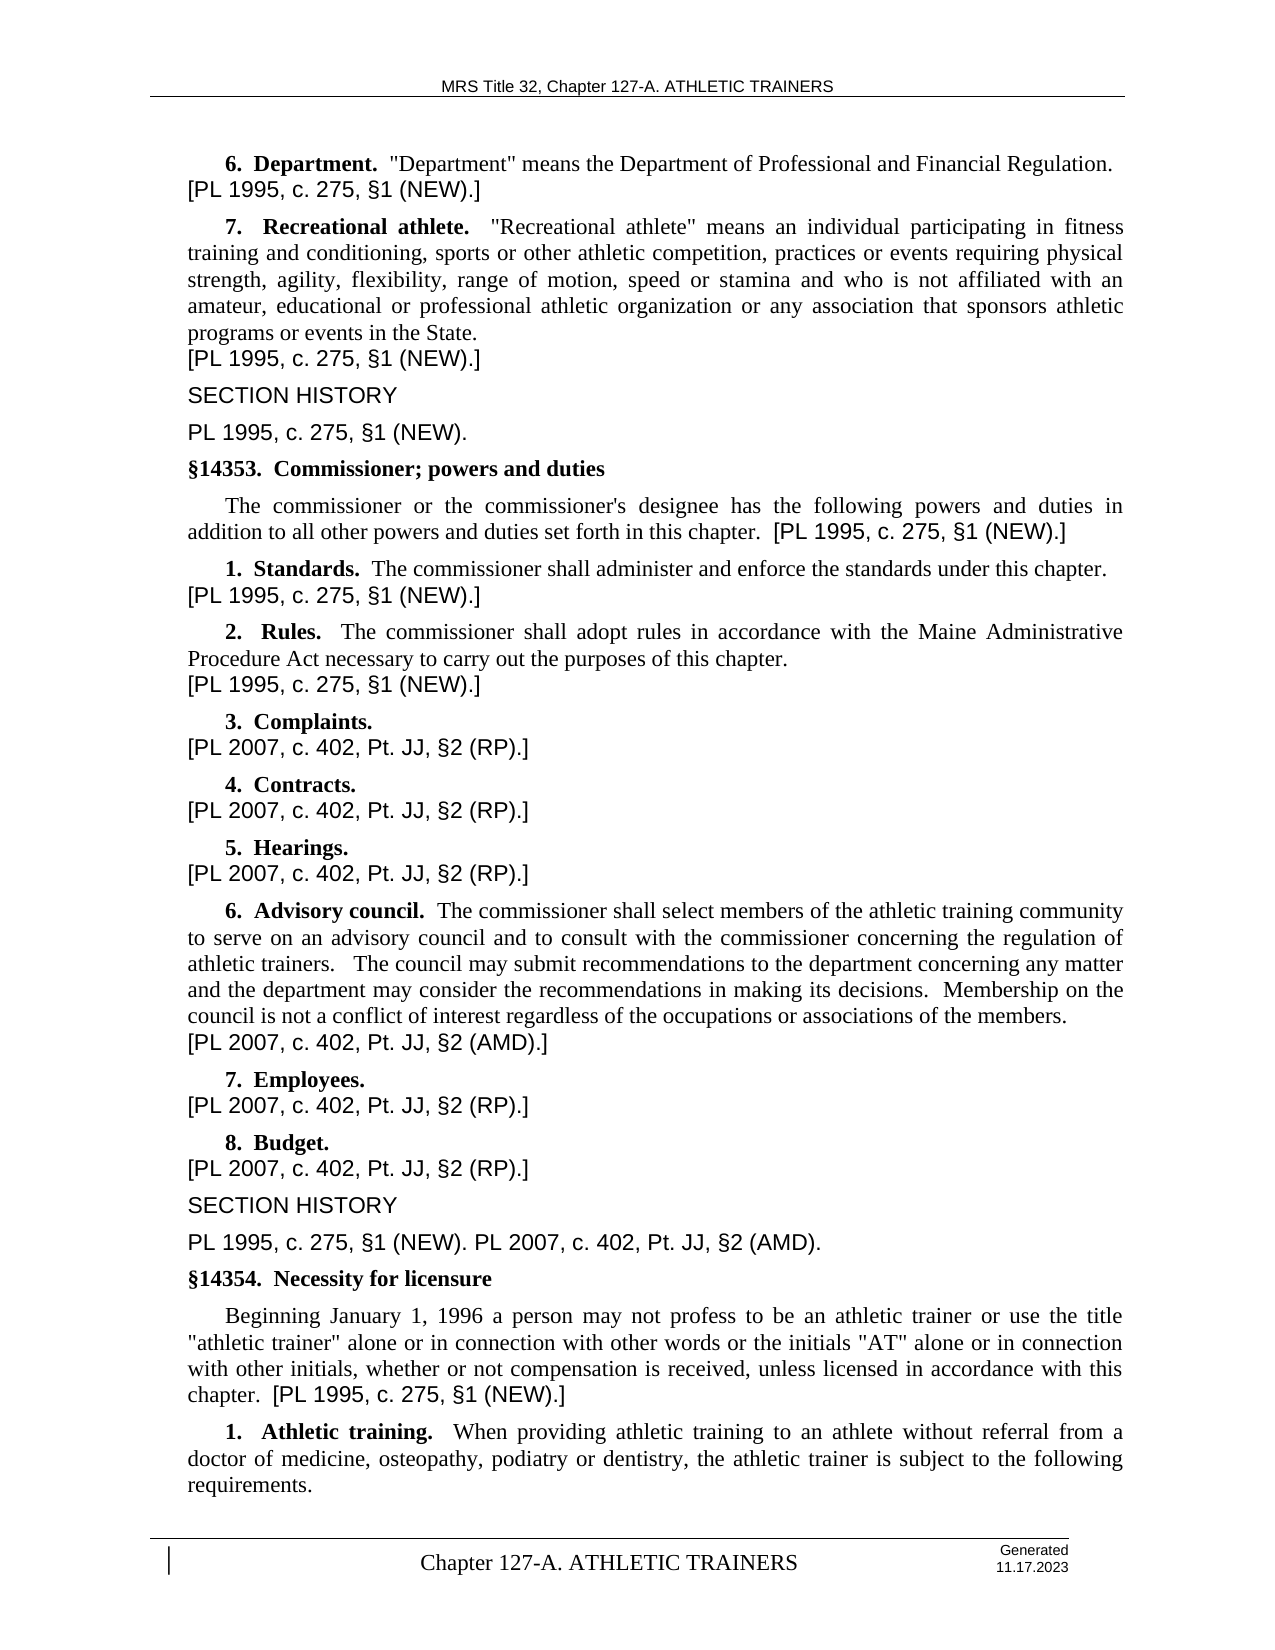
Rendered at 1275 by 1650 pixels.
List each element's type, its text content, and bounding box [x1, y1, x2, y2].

text [PL 2007, c. 402, Pt. JJ, §2 (AMD).] [187, 1029, 1125, 1055]
text SECTION HISTORY [187, 1192, 1125, 1218]
text PL 1995, c. 275, §1 (NEW). PL 2007, c. 402, Pt. JJ, §2 (AMD). [187, 1229, 1125, 1255]
text 2. Rules. The commissioner shall adopt rules in accordance with the Maine Administrative Procedure Act necessary to carry out the purposes of this chapter. [187, 618, 1125, 671]
text [PL 2007, c. 402, Pt. JJ, §2 (RP).] [187, 860, 1125, 887]
text 8. Budget. [187, 1129, 1125, 1155]
text PL 1995, c. 275, §1 (NEW). [187, 418, 1125, 445]
text §14353. Commissioner; powers and duties [187, 455, 1125, 482]
text [PL 2007, c. 402, Pt. JJ, §2 (RP).] [187, 797, 1125, 824]
text 4. Contracts. [187, 771, 1125, 797]
text 6. Advisory council. The commissioner shall select members of the athletic training community to serve on an advisory council and to consult with the commissioner concerning the regulation of athletic trainers. The council may submit recommendations to the department concerning any matter and the department may consider the recommendations in making its decisions. Membership on the council is not a conflict of interest regardless of the occupations or associations of the members. [187, 897, 1125, 1029]
text [PL 1995, c. 275, §1 (NEW).] [187, 345, 1125, 371]
text 1. Standards. The commissioner shall administer and enforce the standards under this chapter. [187, 555, 1125, 582]
text [PL 2007, c. 402, Pt. JJ, §2 (RP).] [187, 1155, 1125, 1182]
text [PL 1995, c. 275, §1 (NEW).] [187, 671, 1125, 697]
text §14354. Necessity for licensure [187, 1266, 1125, 1292]
text The commissioner or the commissioner's designee has the following powers and duties in addition to all other powers and duties set forth in this chapter. [PL 1995, c. 275, §1 (NEW).] [187, 492, 1125, 545]
text 7. Employees. [187, 1066, 1125, 1092]
text 7. Recreational athlete. "Recreational athlete" means an individual participating in fitness training and conditioning, sports or other athletic competition, practices or events requiring physical strength, agility, flexibility, range of motion, speed or stamina and who is not affiliated with an amateur, educational or professional athletic organization or any association that sponsors athletic programs or events in the State. [187, 213, 1125, 345]
text [PL 2007, c. 402, Pt. JJ, §2 (RP).] [187, 734, 1125, 761]
text SECTION HISTORY [187, 382, 1125, 408]
text 5. Hearings. [187, 834, 1125, 860]
text [PL 1995, c. 275, §1 (NEW).] [187, 582, 1125, 608]
text 3. Complaints. [187, 708, 1125, 734]
text [PL 1995, c. 275, §1 (NEW).] [187, 176, 1125, 203]
text Beginning January 1, 1996 a person may not profess to be an athletic trainer or use the title "athletic trainer" alone or in connection with other words or the initials "AT" alone or in connection with other initials, whether or not compensation is received, unless licensed in accordance with this chapter. [PL 1995, c. 275, §1 (NEW).] [187, 1302, 1125, 1408]
text 6. Department. "Department" means the Department of Professional and Financial Regulation. [187, 150, 1125, 176]
text 1. Athletic training. When providing athletic training to an athlete without referral from a doctor of medicine, osteopathy, podiatry or dentistry, the athletic trainer is subject to the following requirements. [187, 1418, 1125, 1497]
text [PL 2007, c. 402, Pt. JJ, §2 (RP).] [187, 1092, 1125, 1118]
